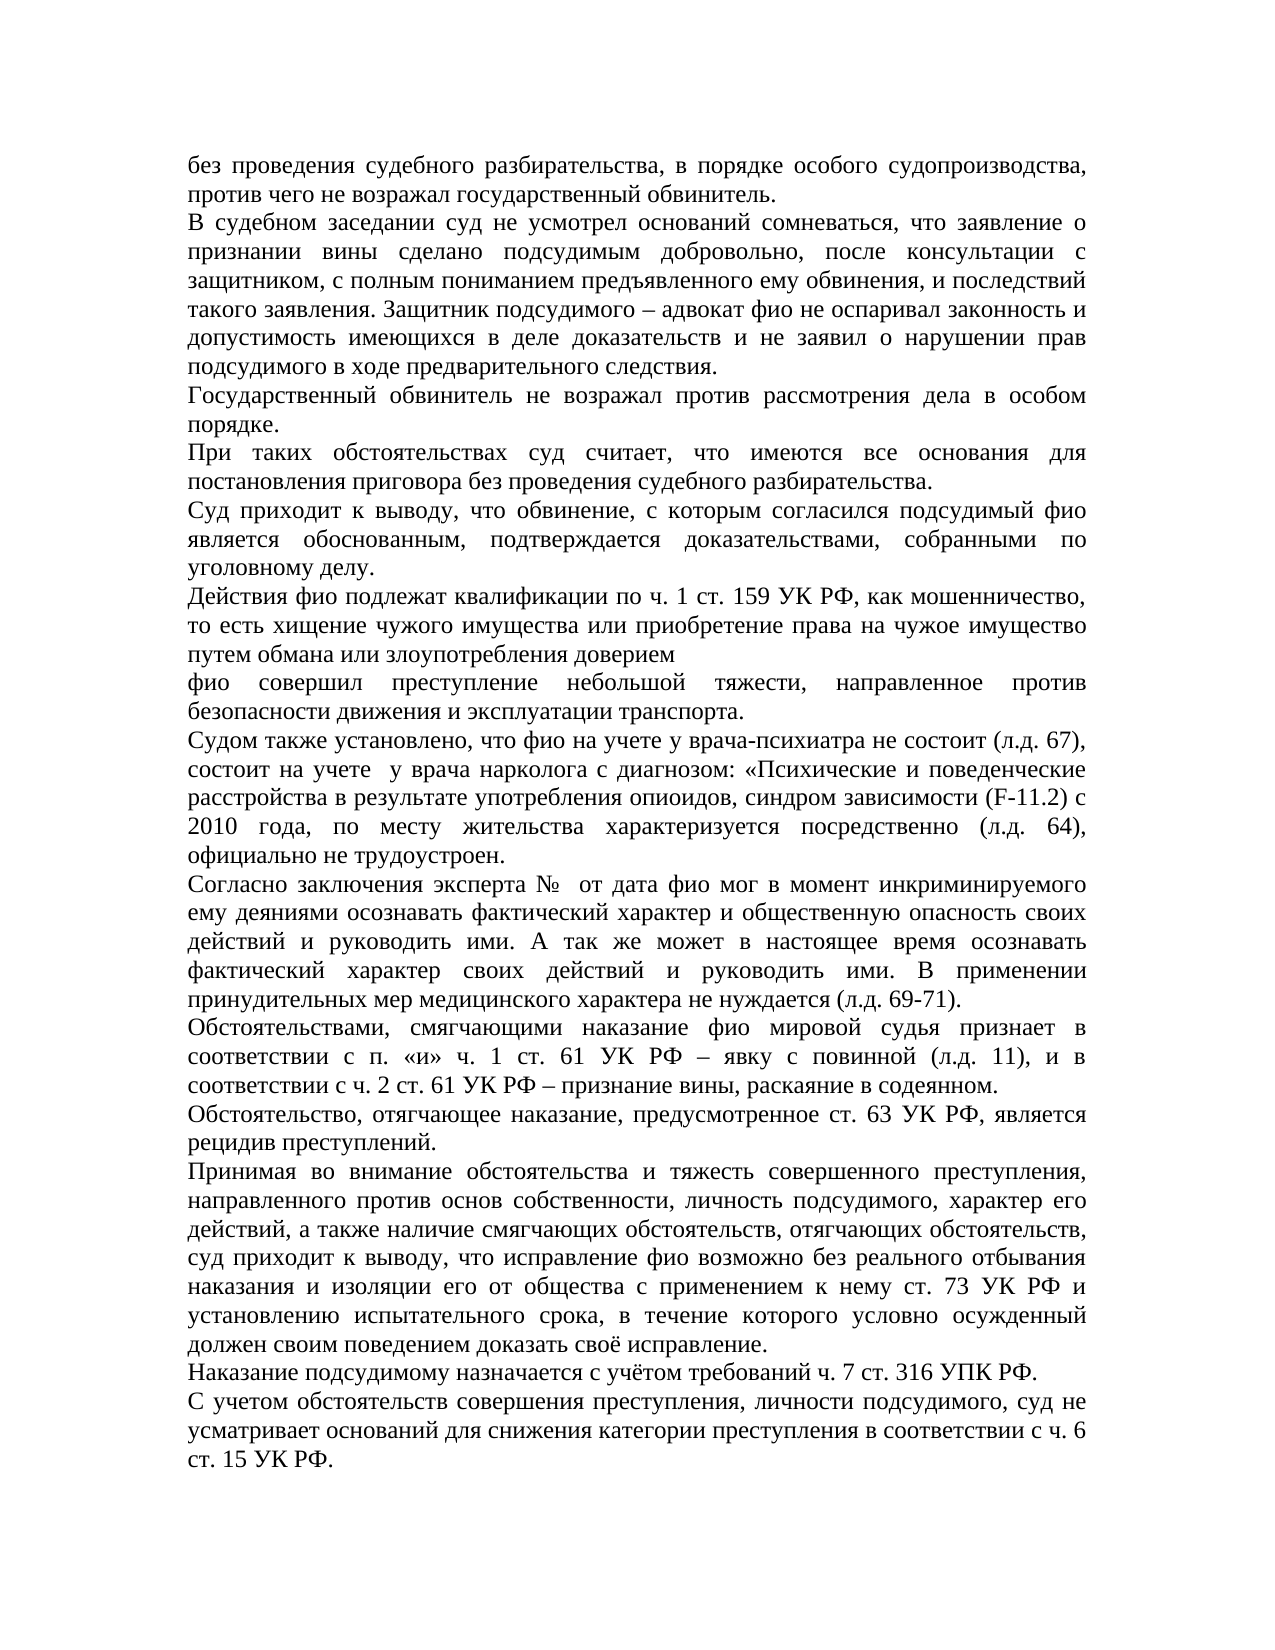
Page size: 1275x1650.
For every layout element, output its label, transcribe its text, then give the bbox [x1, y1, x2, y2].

text Согласно заключения эксперта № от дата фио мог в момент инкриминируемого ему деяниями осознавать фактический характер и общественную опасность своих действий и руководить ими. А так же может в настоящее время осознавать фактический характер своих действий и руководить ими. В применении принудительных мер медицинского характера не нуждается (л.д. 69-71). [187, 869, 1087, 1012]
text Судом также установлено, что фио на учете у врача-психиатра не состоит (л.д. 67), состоит на учете у врача нарколога с диагнозом: «Психические и поведенческие расстройства в результате употребления опиоидов, синдром зависимости (F-11.2) с 2010 года, по месту жительства характеризуется посредственно (л.д. 64), официально не трудоустроен. [187, 725, 1087, 869]
text Обстоятельство, отягчающее наказание, предусмотренное ст. 63 УК РФ, является рецидив преступлений. [187, 1099, 1087, 1156]
text Действия фио подлежат квалификации по ч. 1 ст. 159 УК РФ, как мошенничество, то есть хищение чужого имущества или приобретение права на чужое имущество путем обмана или злоупотребления доверием [187, 581, 1087, 667]
text Принимая во внимание обстоятельства и тяжесть совершенного преступления, направленного против основ собственности, личность подсудимого, характер его действий, а также наличие смягчающих обстоятельств, отягчающих обстоятельств, суд приходит к выводу, что исправление фио возможно без реального отбывания наказания и изоляции его от общества с применением к нему ст. 73 УК РФ и установлению испытательного срока, в течение которого условно осужденный должен своим поведением доказать своё исправление. [187, 1156, 1087, 1357]
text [187, 150, 1087, 207]
text Суд приходит к выводу, что обвинение, с которым согласился подсудимый фио является обоснованным, подтверждается доказательствами, собранными по уголовному делу. [187, 495, 1087, 581]
text Наказание подсудимому назначается с учётом требований ч. 7 ст. 316 УПК РФ. [187, 1357, 1087, 1386]
text фио совершил преступление небольшой тяжести, направленное против безопасности движения и эксплуатации транспорта. [187, 667, 1087, 725]
text При таких обстоятельствах суд считает, что имеются все основания для постановления приговора без проведения судебного разбирательства. [187, 437, 1087, 495]
text С учетом обстоятельств совершения преступления, личности подсудимого, суд не усматривает оснований для снижения категории преступления в соответствии с ч. 6 ст. 15 УК РФ. [187, 1386, 1087, 1472]
text Обстоятельствами, смягчающими наказание фио мировой судья признает в соответствии с п. «и» ч. 1 ст. 61 УК РФ – явку с повинной (л.д. 11), и в соответствии с ч. 2 ст. 61 УК РФ – признание вины, раскаяние в содеянном. [187, 1012, 1087, 1099]
text Государственный обвинитель не возражал против рассмотрения дела в особом порядке. [187, 380, 1087, 437]
text В судебном заседании суд не усмотрел оснований сомневаться, что заявление о признании вины сделано подсудимым добровольно, после консультации с защитником, с полным пониманием предъявленного ему обвинения, и последствий такого заявления. Защитник подсудимого – адвокат фио не оспаривал законность и допустимость имеющихся в деле доказательств и не заявил о нарушении прав подсудимого в ходе предварительного следствия. [187, 207, 1087, 380]
